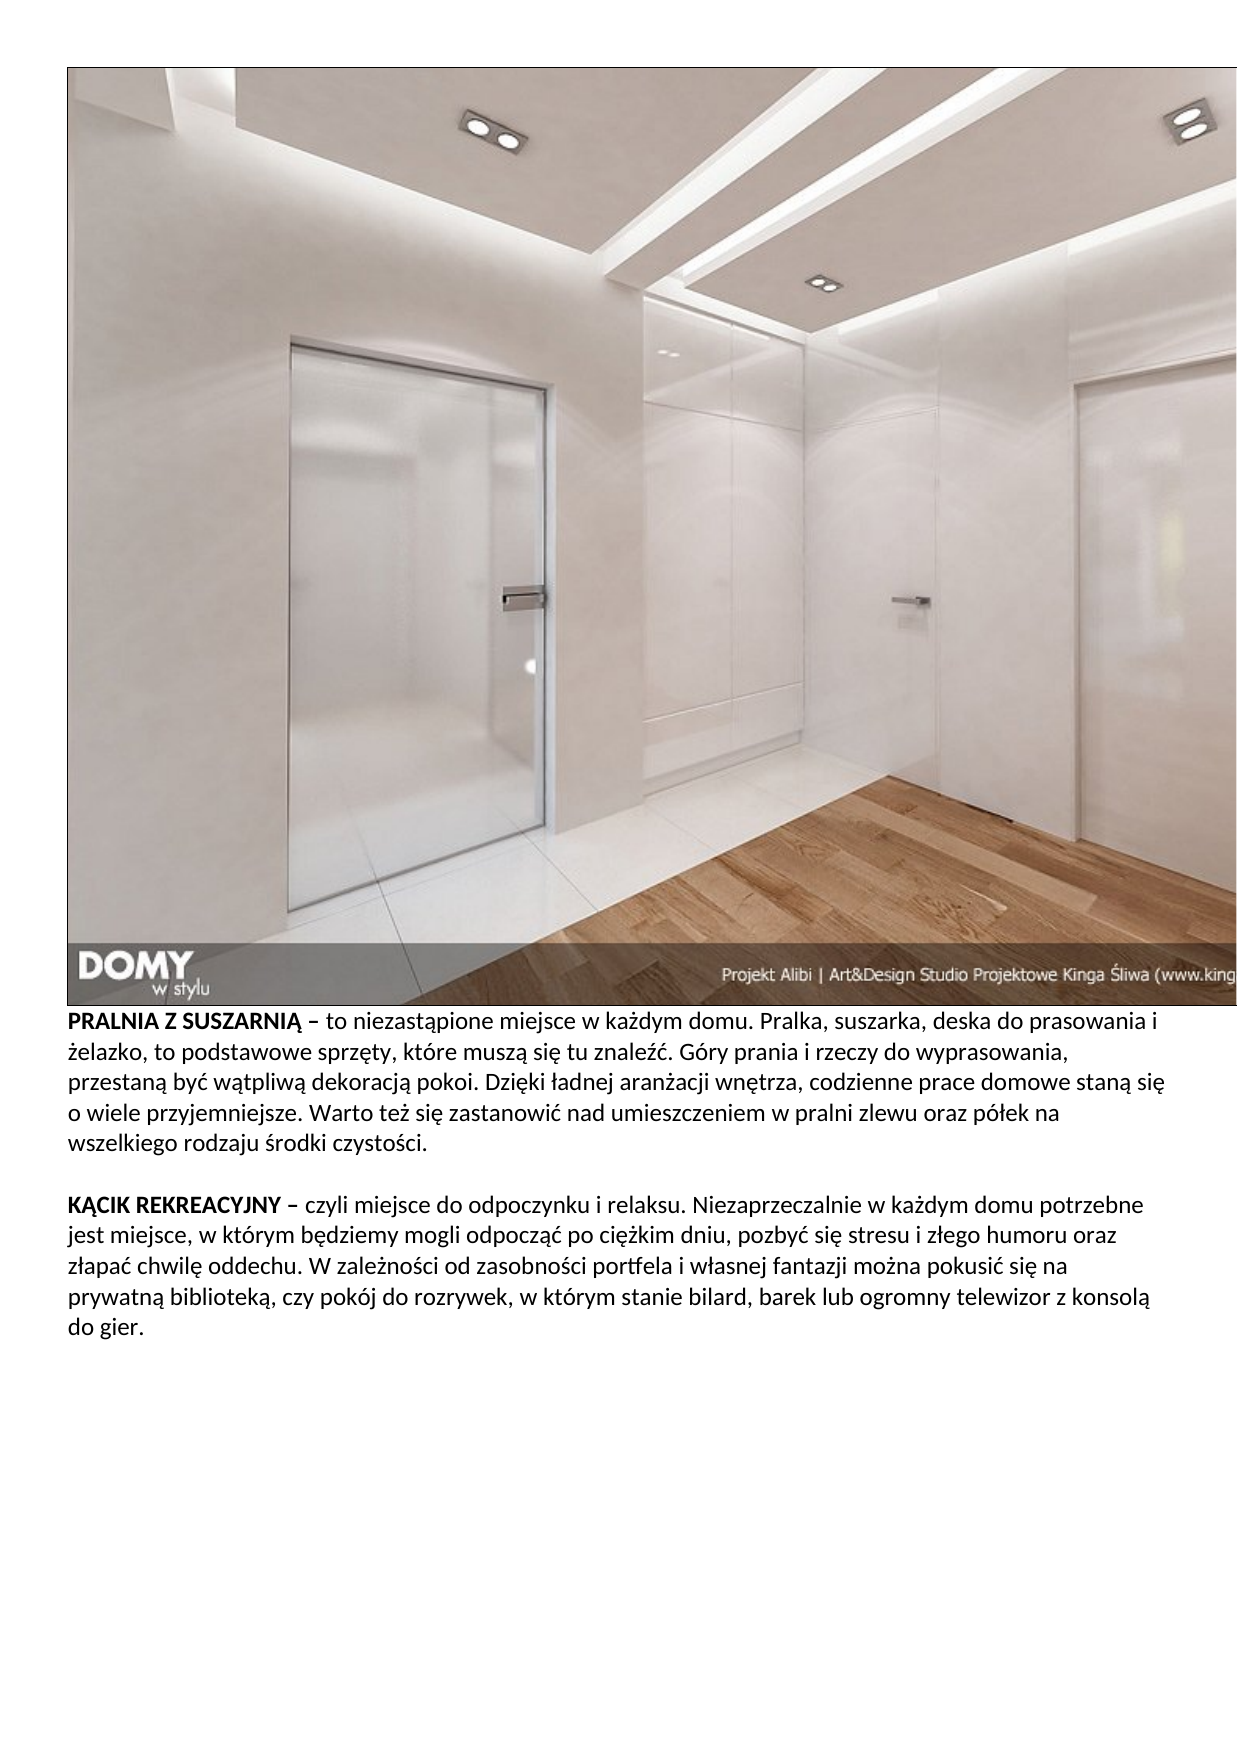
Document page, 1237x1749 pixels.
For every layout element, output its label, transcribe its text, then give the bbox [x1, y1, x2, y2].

picture [68, 68, 1237, 1005]
text KĄCIK REKREACYJNY – czyli miejsce do odpoczynku i relaksu. Niezaprzeczalnie w każdym domu potrzebne jest miejsce, w którym będziemy mogli odpocząć po ciężkim dniu, pozbyć się stresu i złego humoru oraz złapać chwilę oddechu. W zależności od zasobności portfela i własnej fantazji można pokusić się na prywatną biblioteką, czy pokój do rozrywek, w którym stanie bilard, barek lub ogromny telewizor z konsolą do gier. [68, 1189, 1169, 1342]
text PRALNIA Z SUSZARNIĄ – to niezastąpione miejsce w każdym domu. Pralka, suszarka, deska do prasowania i żelazko, to podstawowe sprzęty, które muszą się tu znaleźć. Góry prania i rzeczy do wyprasowania, przestaną być wątpliwą dekoracją pokoi. Dzięki ładnej aranżacji wnętrza, codzienne prace domowe staną się o wiele przyjemniejsze. Warto też się zastanowić nad umieszczeniem w pralni zlewu oraz półek na wszelkiego rodzaju środki czystości. [68, 1006, 1169, 1158]
